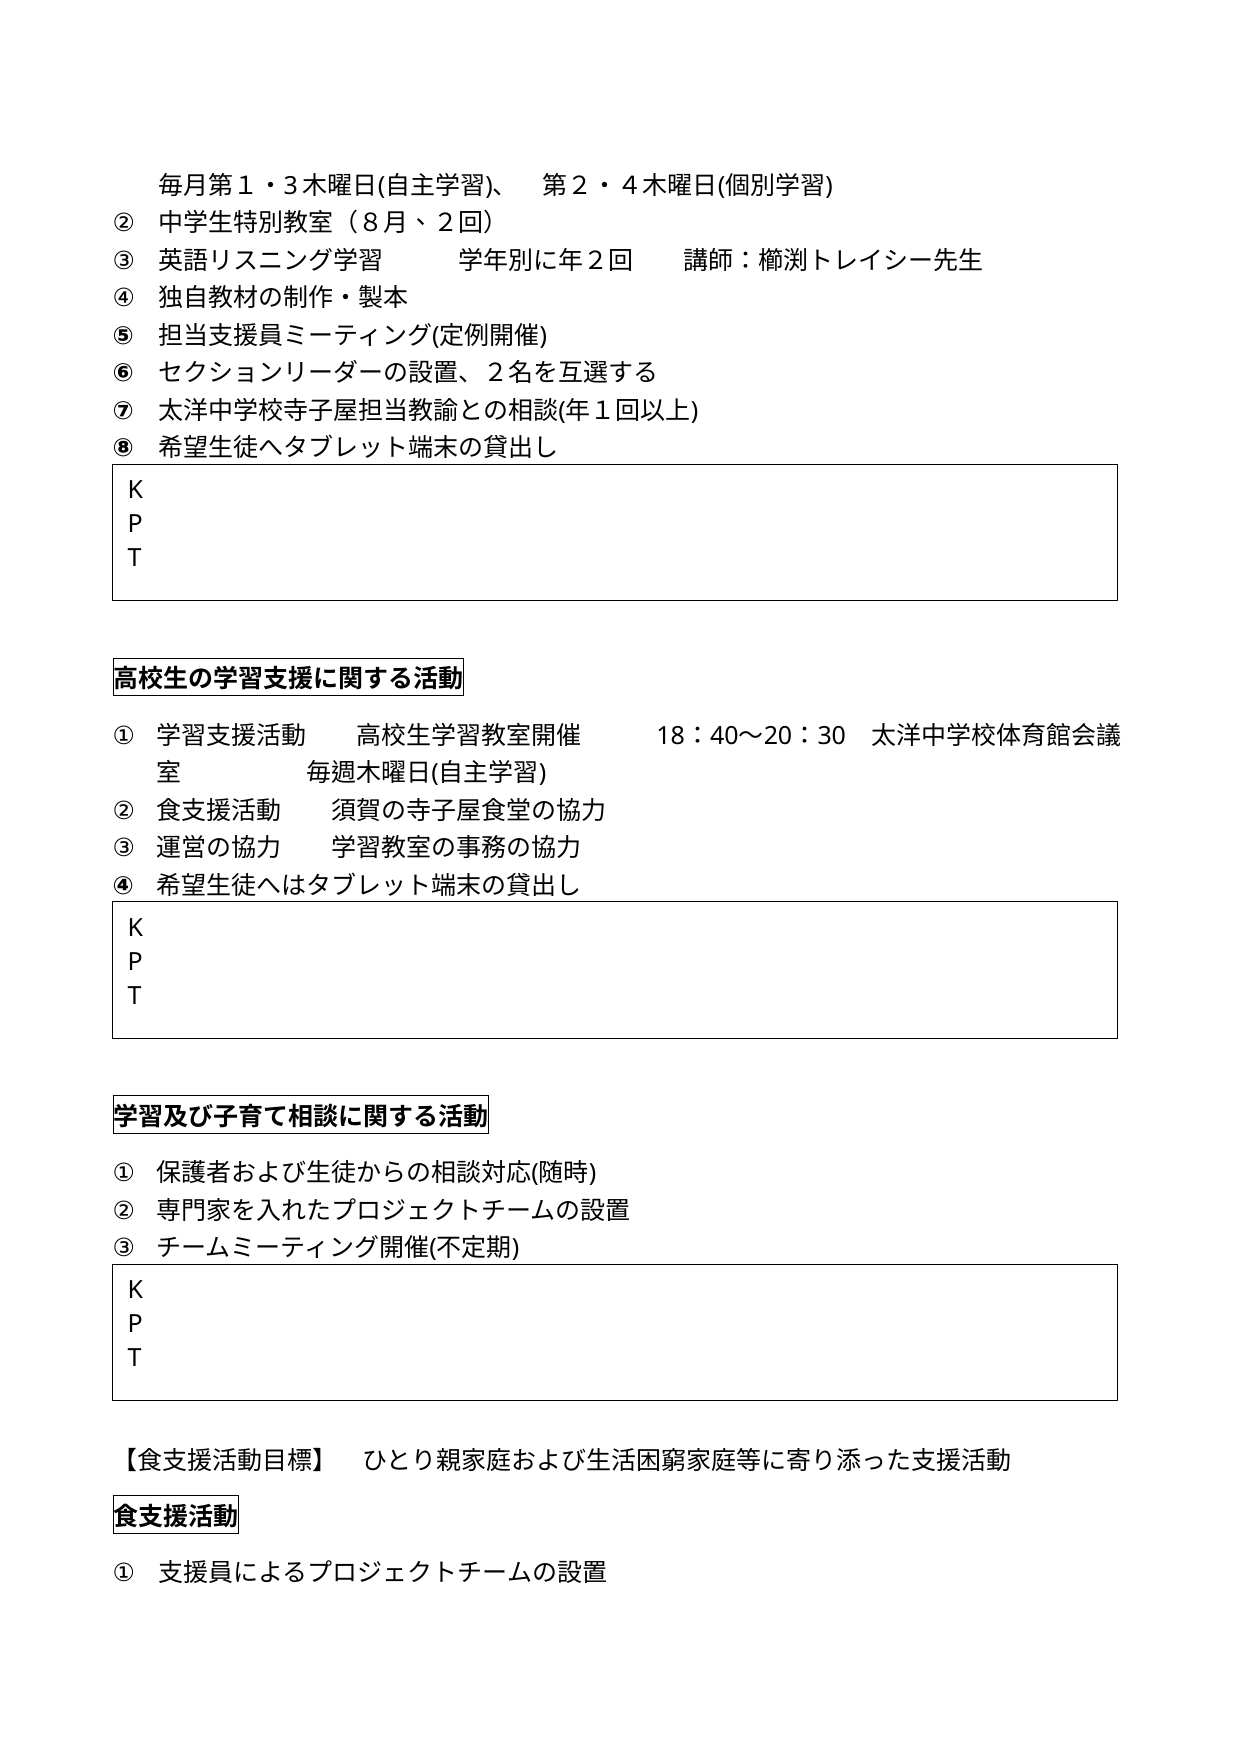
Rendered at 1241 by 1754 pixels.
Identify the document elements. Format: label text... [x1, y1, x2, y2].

list 希望生徒へはタブレット端末の貸出し [112, 864, 1128, 902]
list 中学生特別教室（８月、２回） [112, 202, 1128, 239]
list 高校生の学習支援に関する活動 [112, 639, 1128, 714]
list 保護者および生徒からの相談対応(随時) [112, 1152, 1128, 1189]
list 学習支援活動 高校生学習教室開催 18：40～20：30 太洋中学校体育館会議室 毎週木曜日(自主学習) [112, 714, 1128, 789]
list 担当支援員ミーティング(定例開催) [112, 314, 1128, 352]
list チームミーティング開催(不定期) [112, 1227, 1128, 1264]
list 専門家を入れたプロジェクトチームの設置 [112, 1189, 1128, 1227]
list 英語リスニング学習 学年別に年２回 講師：櫛渕トレイシー先生 [112, 239, 1128, 277]
list 学習及び子育て相談に関する活動 [112, 1077, 1128, 1152]
list 【食支援活動目標】 ひとり親家庭および生活困窮家庭等に寄り添った支援活動 [112, 1439, 1128, 1477]
list 食支援活動 須賀の寺子屋食堂の協力 [112, 789, 1128, 827]
list 運営の協力 学習教室の事務の協力 [112, 827, 1128, 864]
list セクションリーダーの設置、２名を互選する [112, 352, 1128, 389]
list 太洋中学校寺子屋担当教諭との相談(年１回以上) [112, 389, 1128, 427]
list 独自教材の制作・製本 [112, 277, 1128, 314]
list 支援員によるプロジェクトチームの設置 [112, 1552, 1128, 1589]
list 希望生徒へタブレット端末の貸出し [112, 427, 1128, 464]
list 食支援活動 [112, 1477, 1128, 1552]
text 毎月第１・3木曜日(自主学習)、 第２・４木曜日(個別学習) [158, 164, 1128, 202]
